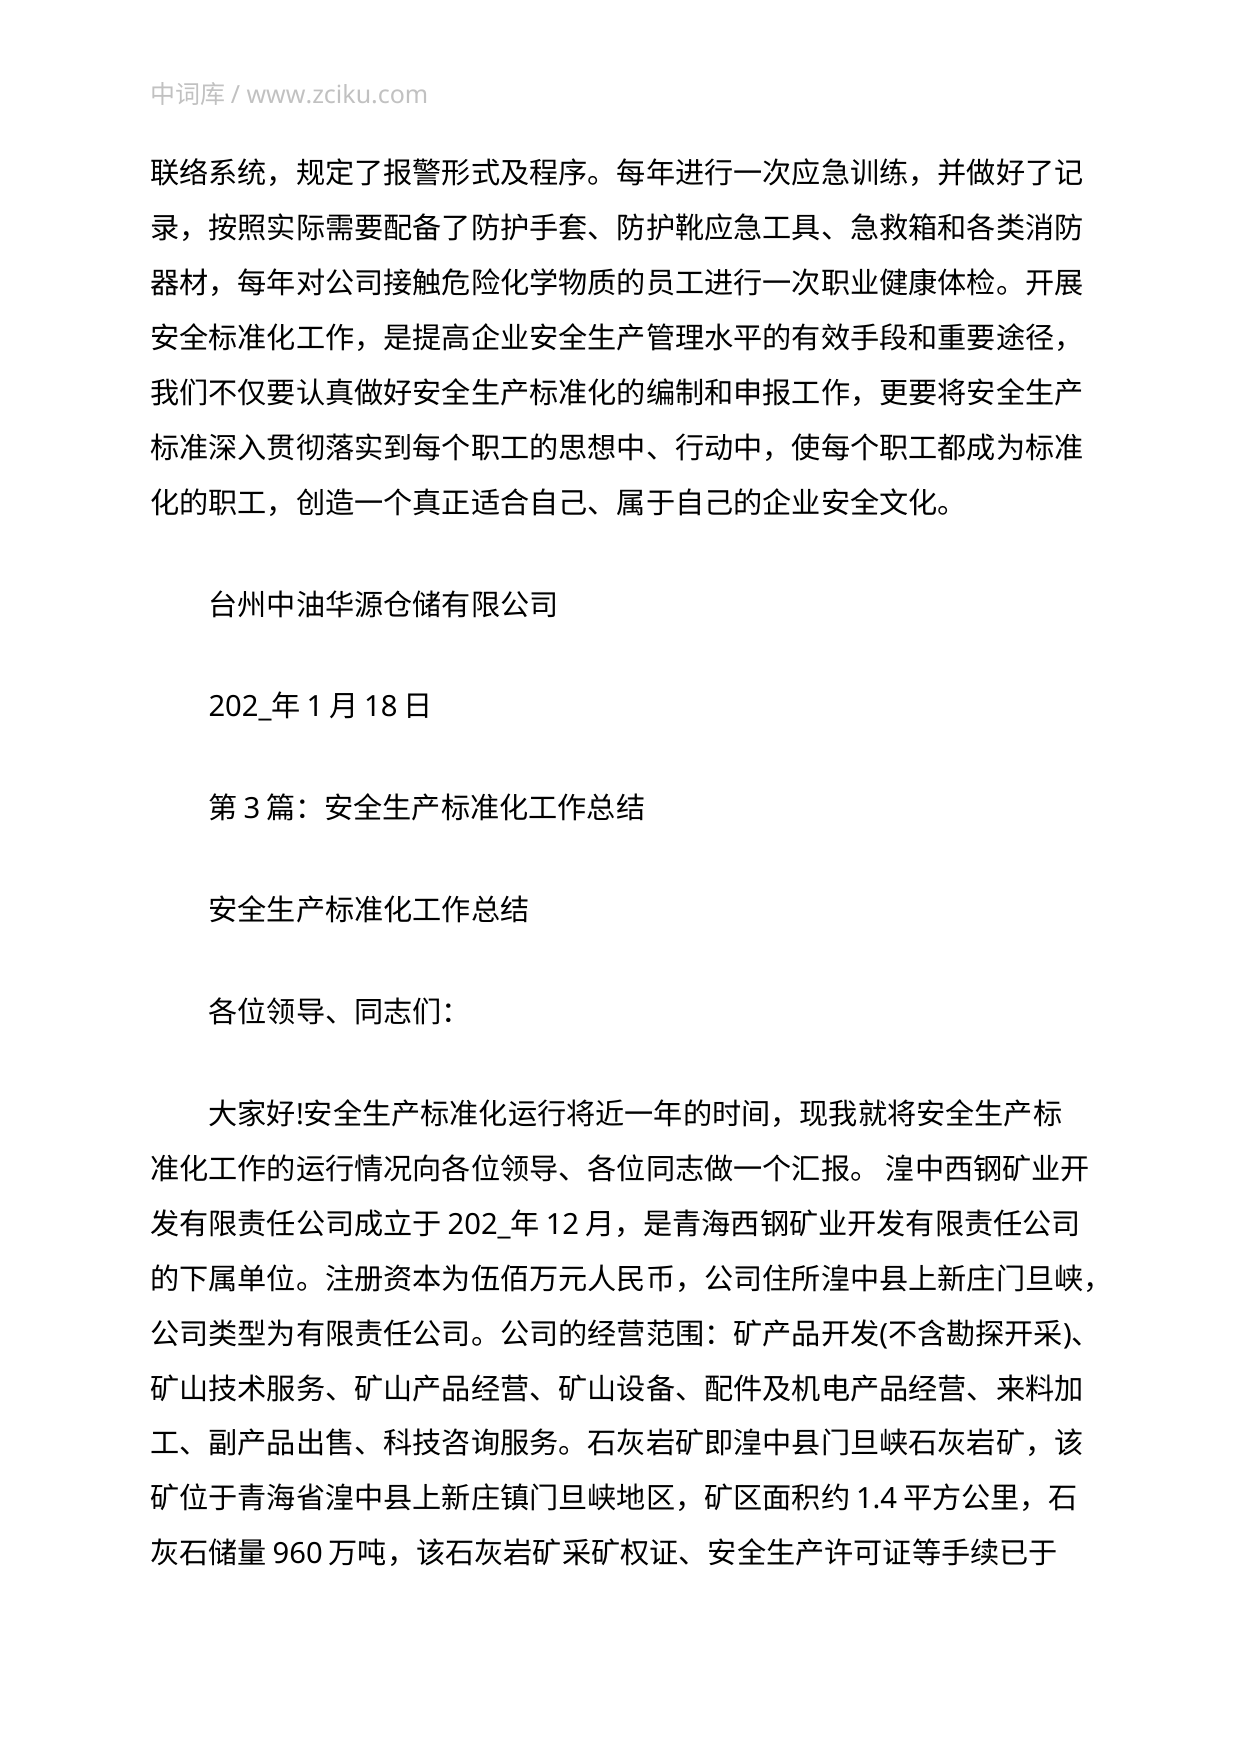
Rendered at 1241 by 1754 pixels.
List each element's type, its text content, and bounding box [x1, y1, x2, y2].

text 第3篇：安全生产标准化工作总结 [150, 785, 1090, 827]
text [150, 150, 1090, 522]
text 台州中油华源仓储有限公司 [150, 581, 1090, 623]
text 202_年1月18日 [150, 683, 1090, 725]
text 各位领导、同志们： [150, 989, 1090, 1031]
text 安全生产标准化工作总结 [150, 887, 1090, 929]
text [150, 1090, 1090, 1572]
